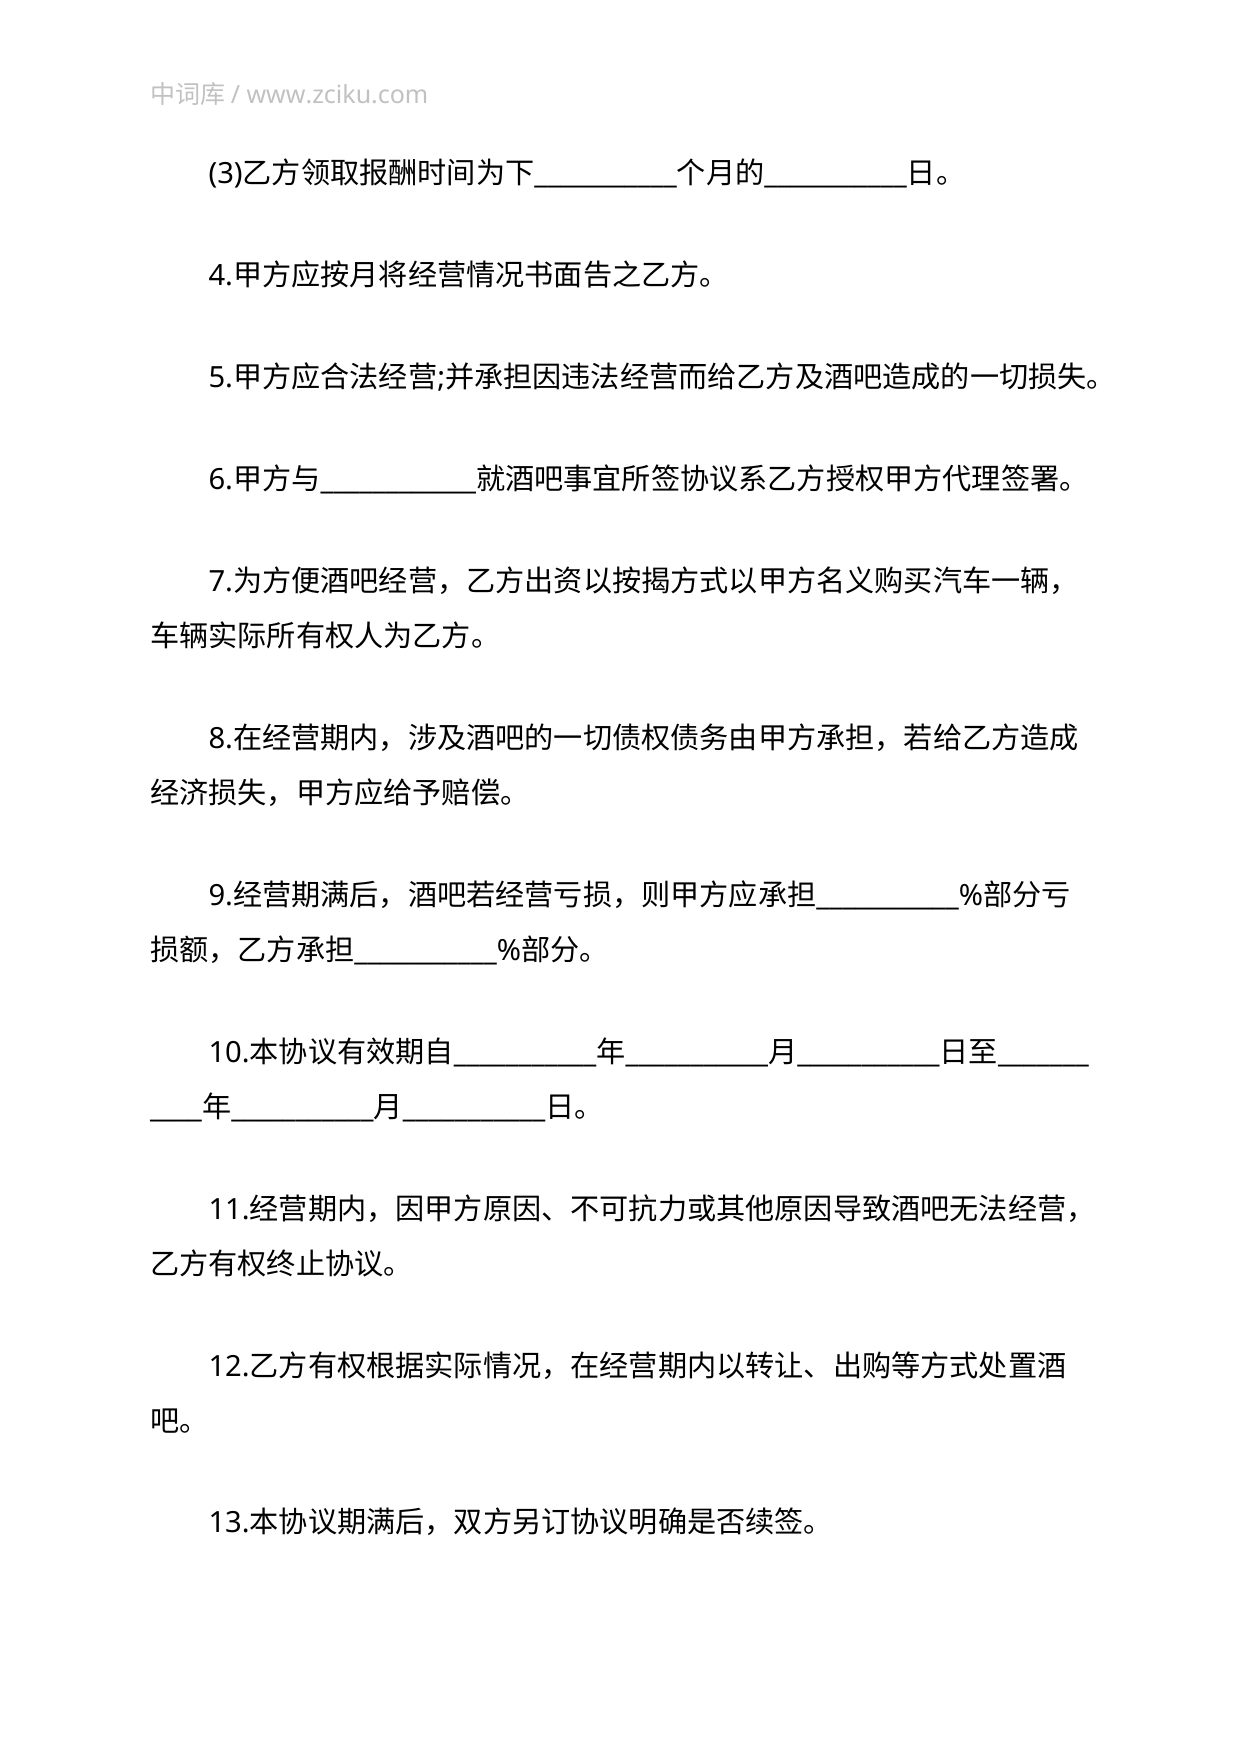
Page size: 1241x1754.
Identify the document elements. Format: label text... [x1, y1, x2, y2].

text 10.本协议有效期自___________年___________月___________日至___________年___________月___________日。 [150, 1028, 1090, 1126]
text 13.本协议期满后，双方另订协议明确是否续签。 [150, 1499, 1090, 1541]
text 12.乙方有权根据实际情况，在经营期内以转让、出购等方式处置酒吧。 [150, 1342, 1090, 1439]
text 8.在经营期内，涉及酒吧的一切债权债务由甲方承担，若给乙方造成经济损失，甲方应给予赔偿。 [150, 715, 1090, 812]
text 6.甲方与____________就酒吧事宜所签协议系乙方授权甲方代理签署。 [150, 456, 1090, 498]
text 4.甲方应按月将经营情况书面告之乙方。 [150, 252, 1090, 294]
text 7.为方便酒吧经营，乙方出资以按揭方式以甲方名义购买汽车一辆，车辆实际所有权人为乙方。 [150, 558, 1090, 655]
text 11.经营期内，因甲方原因、不可抗力或其他原因导致酒吧无法经营，乙方有权终止协议。 [150, 1185, 1090, 1283]
text (3)乙方领取报酬时间为下___________个月的___________日。 [150, 150, 1090, 192]
text 5.甲方应合法经营;并承担因违法经营而给乙方及酒吧造成的一切损失。 [150, 354, 1090, 396]
text 9.经营期满后，酒吧若经营亏损，则甲方应承担___________%部分亏损额，乙方承担___________%部分。 [150, 871, 1090, 969]
